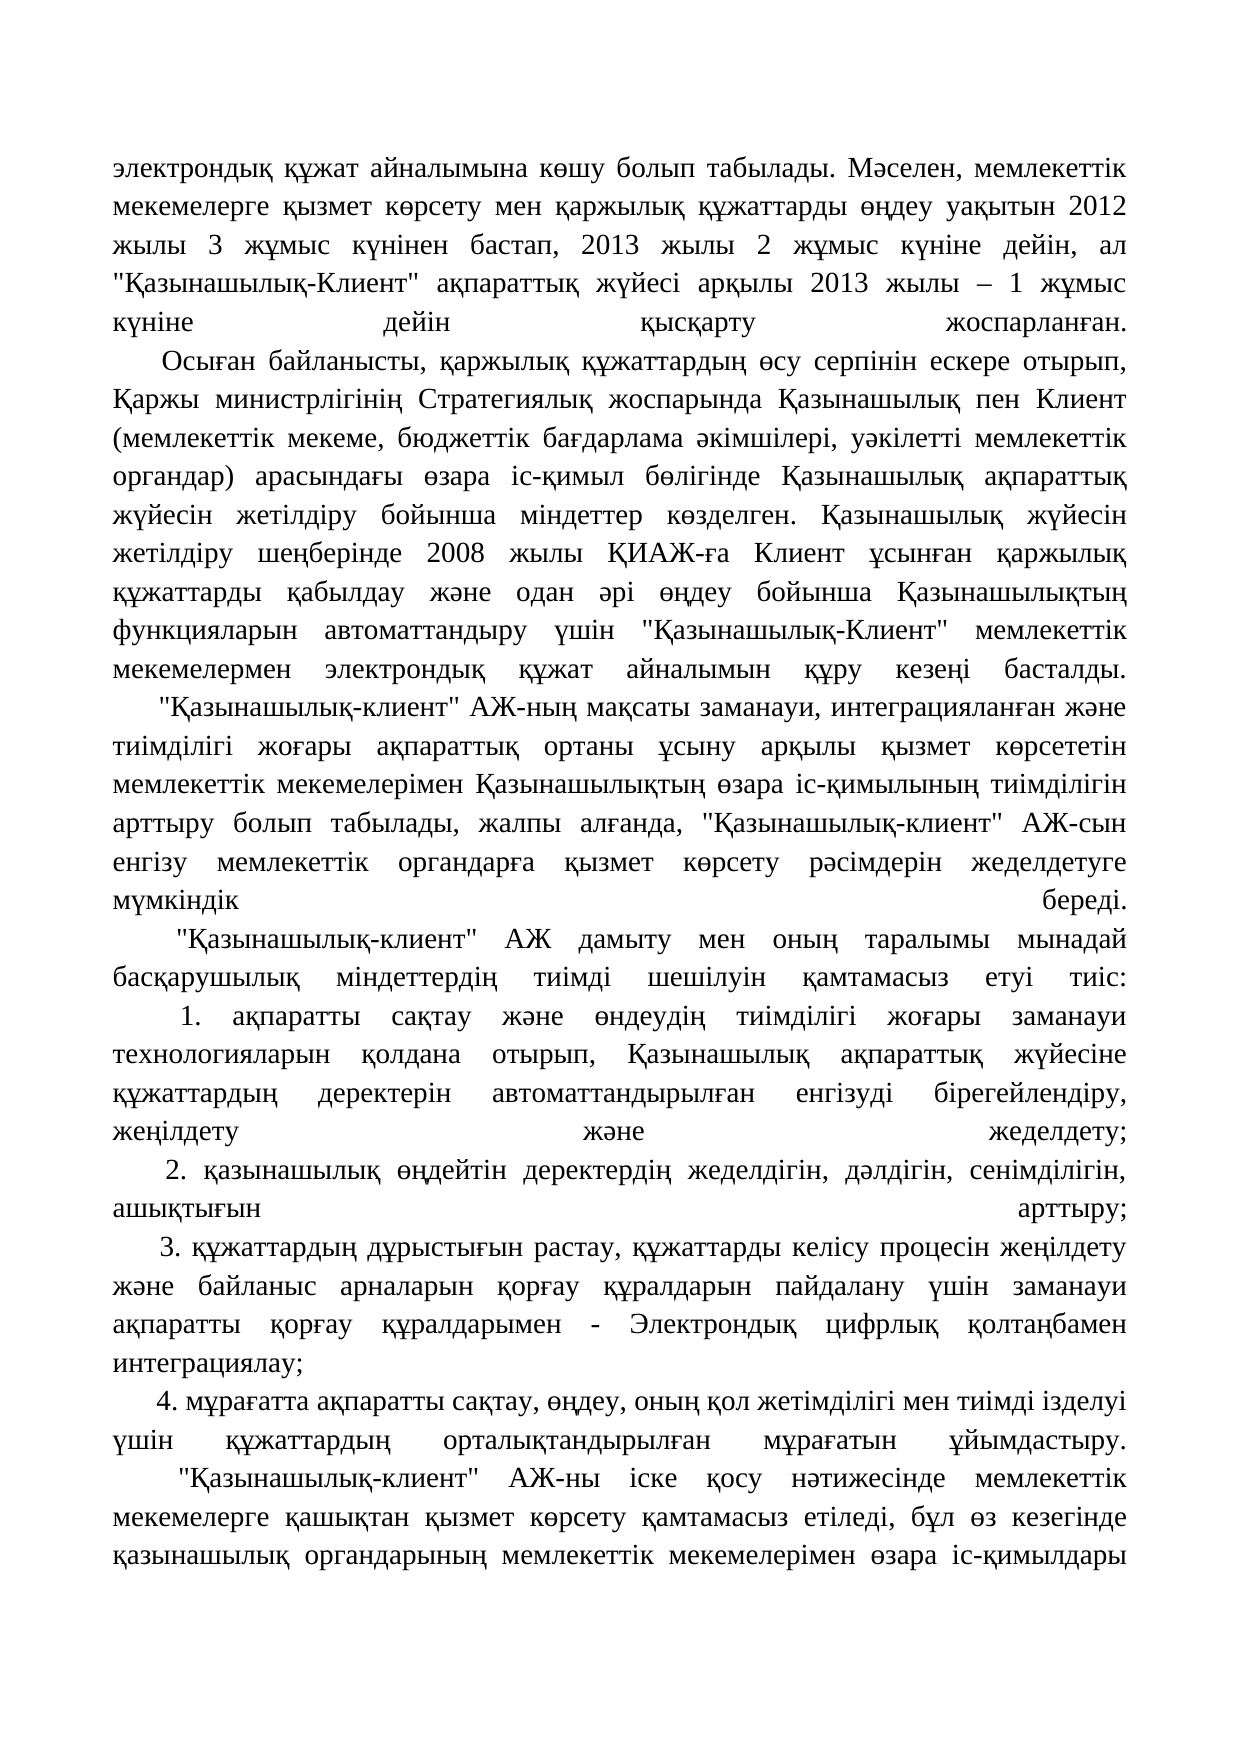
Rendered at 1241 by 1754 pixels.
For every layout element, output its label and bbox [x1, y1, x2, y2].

text [112, 150, 1128, 1571]
